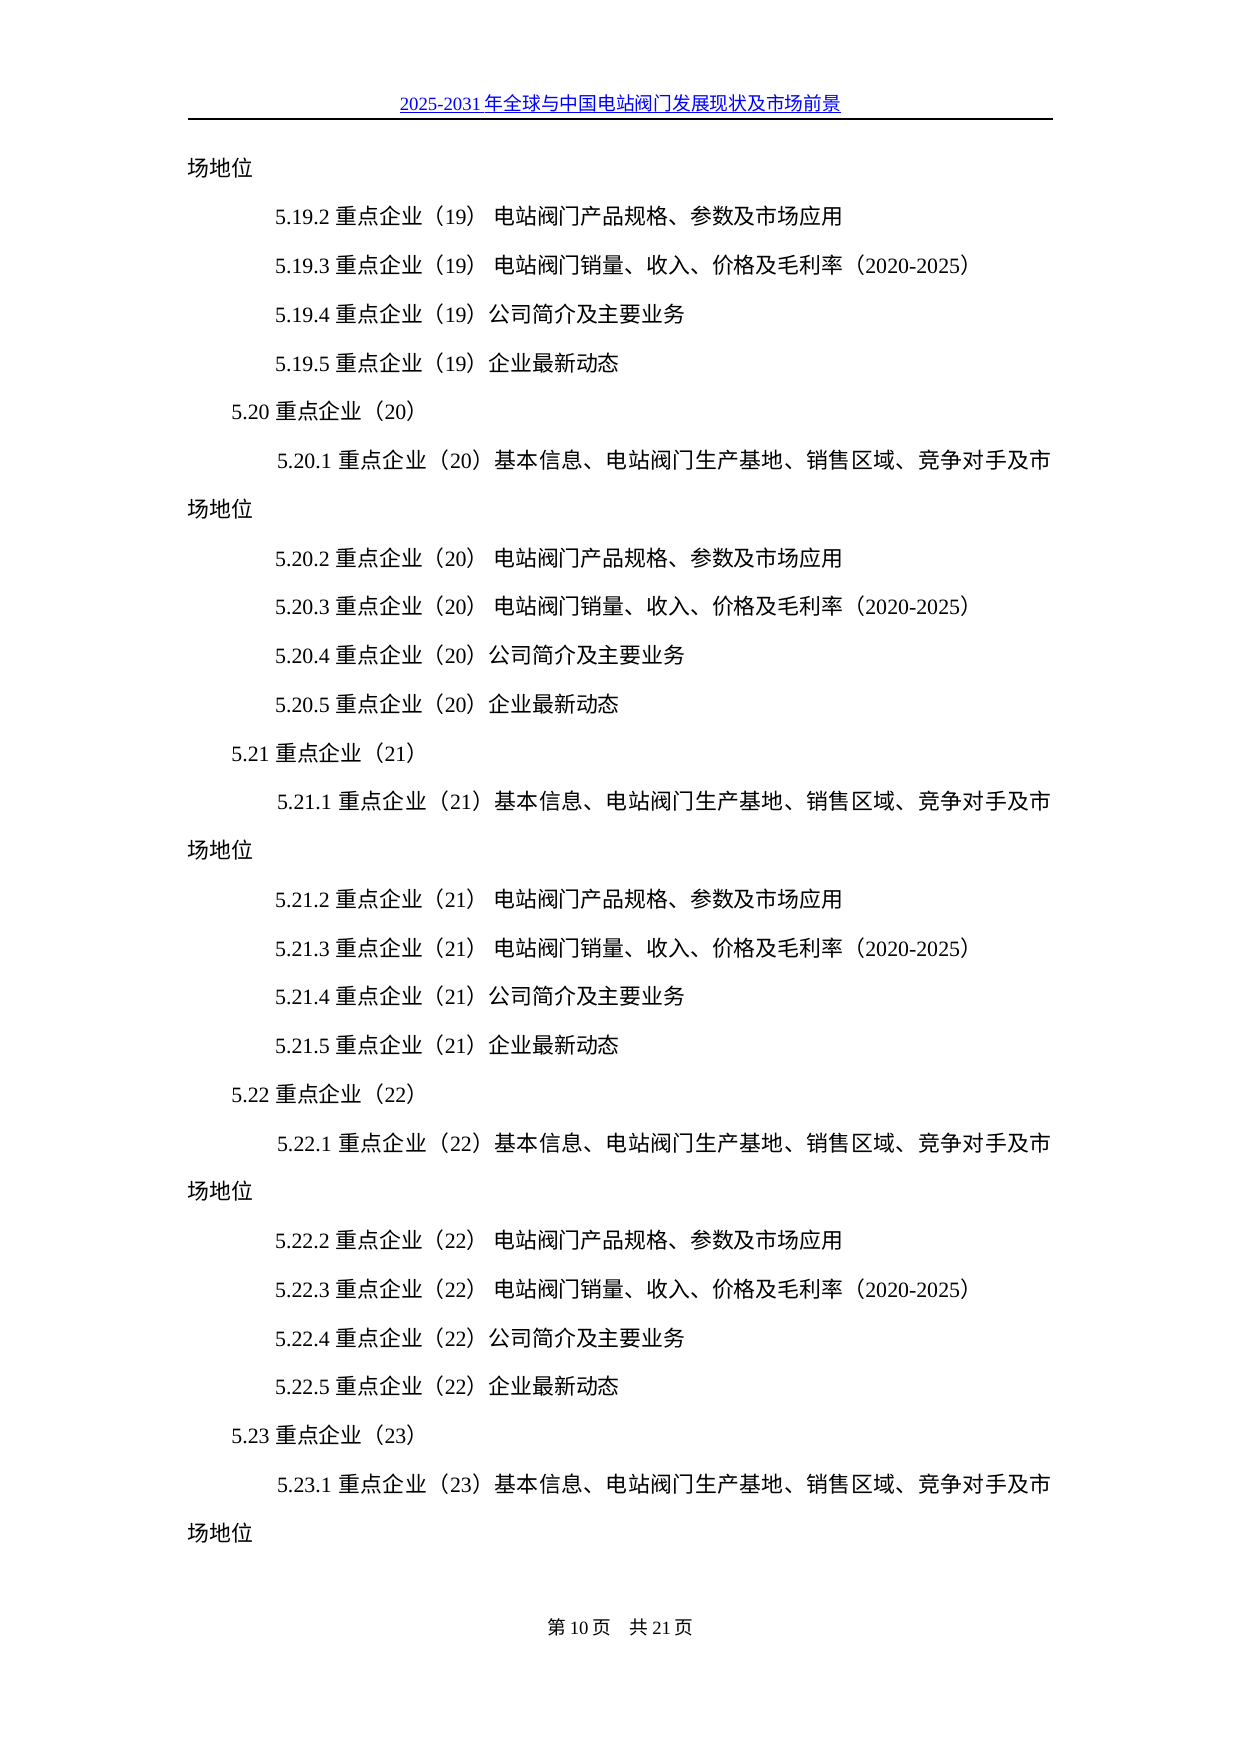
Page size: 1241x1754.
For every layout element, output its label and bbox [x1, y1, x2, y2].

text [187, 150, 1053, 1548]
